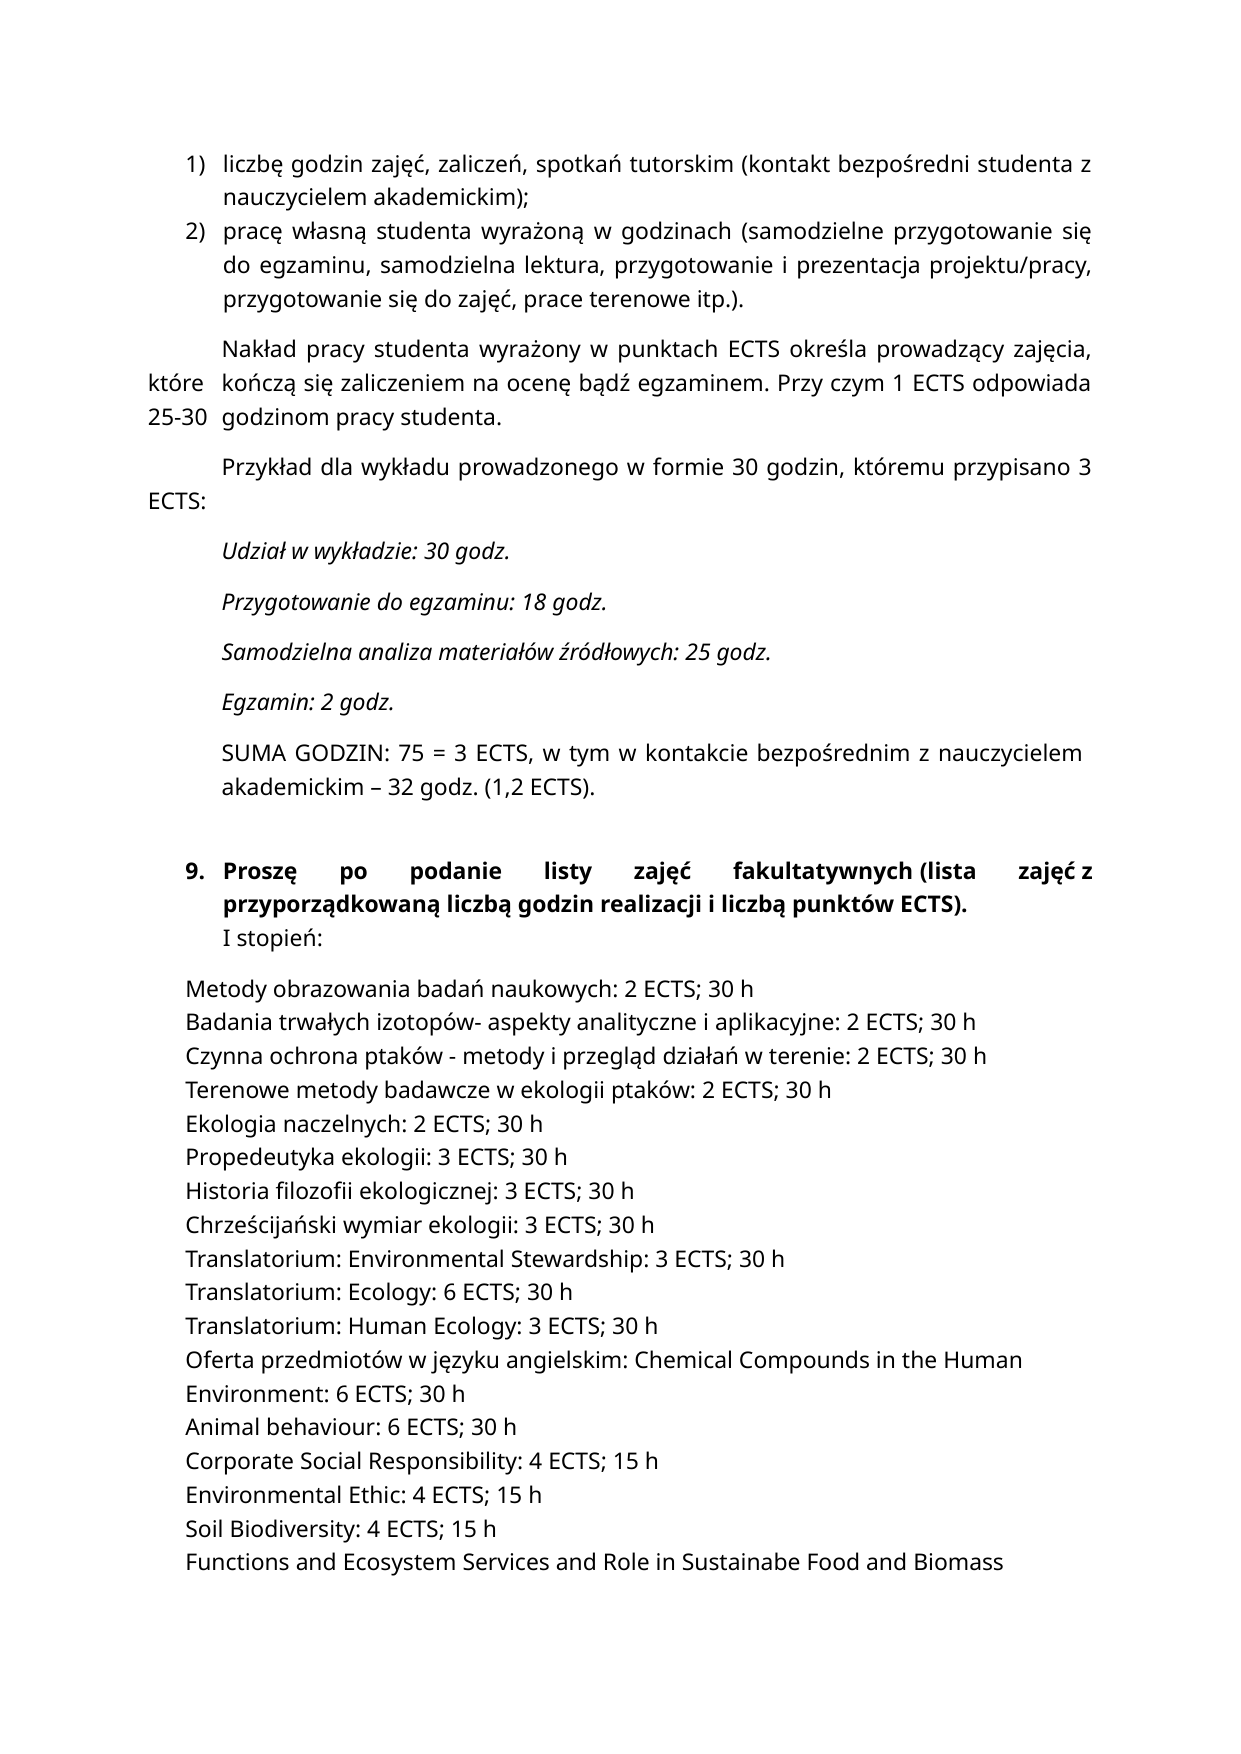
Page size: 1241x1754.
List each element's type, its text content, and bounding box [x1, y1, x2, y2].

list liczbę godzin zajęć, zaliczeń, spotkań tutorskim (kontakt bezpośredni studenta z nauczycielem akademickim); [185, 148, 1093, 213]
list I stopień: [223, 922, 1093, 953]
text Egzamin: 2 godz. [148, 686, 1093, 718]
text SUMA GODZIN: 75 = 3 ECTS, w tym w kontakcie bezpośrednim z nauczycielem akademickim – 32 godz. (1,2 ECTS). [148, 737, 1093, 802]
text Nakład pracy studenta wyrażony w punktach ECTS określa prowadzący zajęcia, które kończą się zaliczeniem na ocenę bądź egzaminem. Przy czym 1 ECTS odpowiada 25-30 godzinom pracy studenta. [148, 333, 1093, 432]
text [185, 973, 1093, 1578]
list Proszę po podanie listy zajęć fakultatywnych (lista zajęć z przyporządkowaną liczbą godzin realizacji i liczbą punktów ECTS). [185, 855, 1093, 920]
text Przykład dla wykładu prowadzonego w formie 30 godzin, któremu przypisano 3 ECTS: [148, 451, 1093, 516]
text Przygotowanie do egzaminu: 18 godz. [148, 586, 1093, 617]
text Samodzielna analiza materiałów źródłowych: 25 godz. [148, 636, 1093, 667]
text Udział w wykładzie: 30 godz. [148, 535, 1093, 566]
list pracę własną studenta wyrażoną w godzinach (samodzielne przygotowanie się do egzaminu, samodzielna lektura, przygotowanie i prezentacja projektu/pracy, przygotowanie się do zajęć, prace terenowe itp.). [185, 215, 1093, 314]
